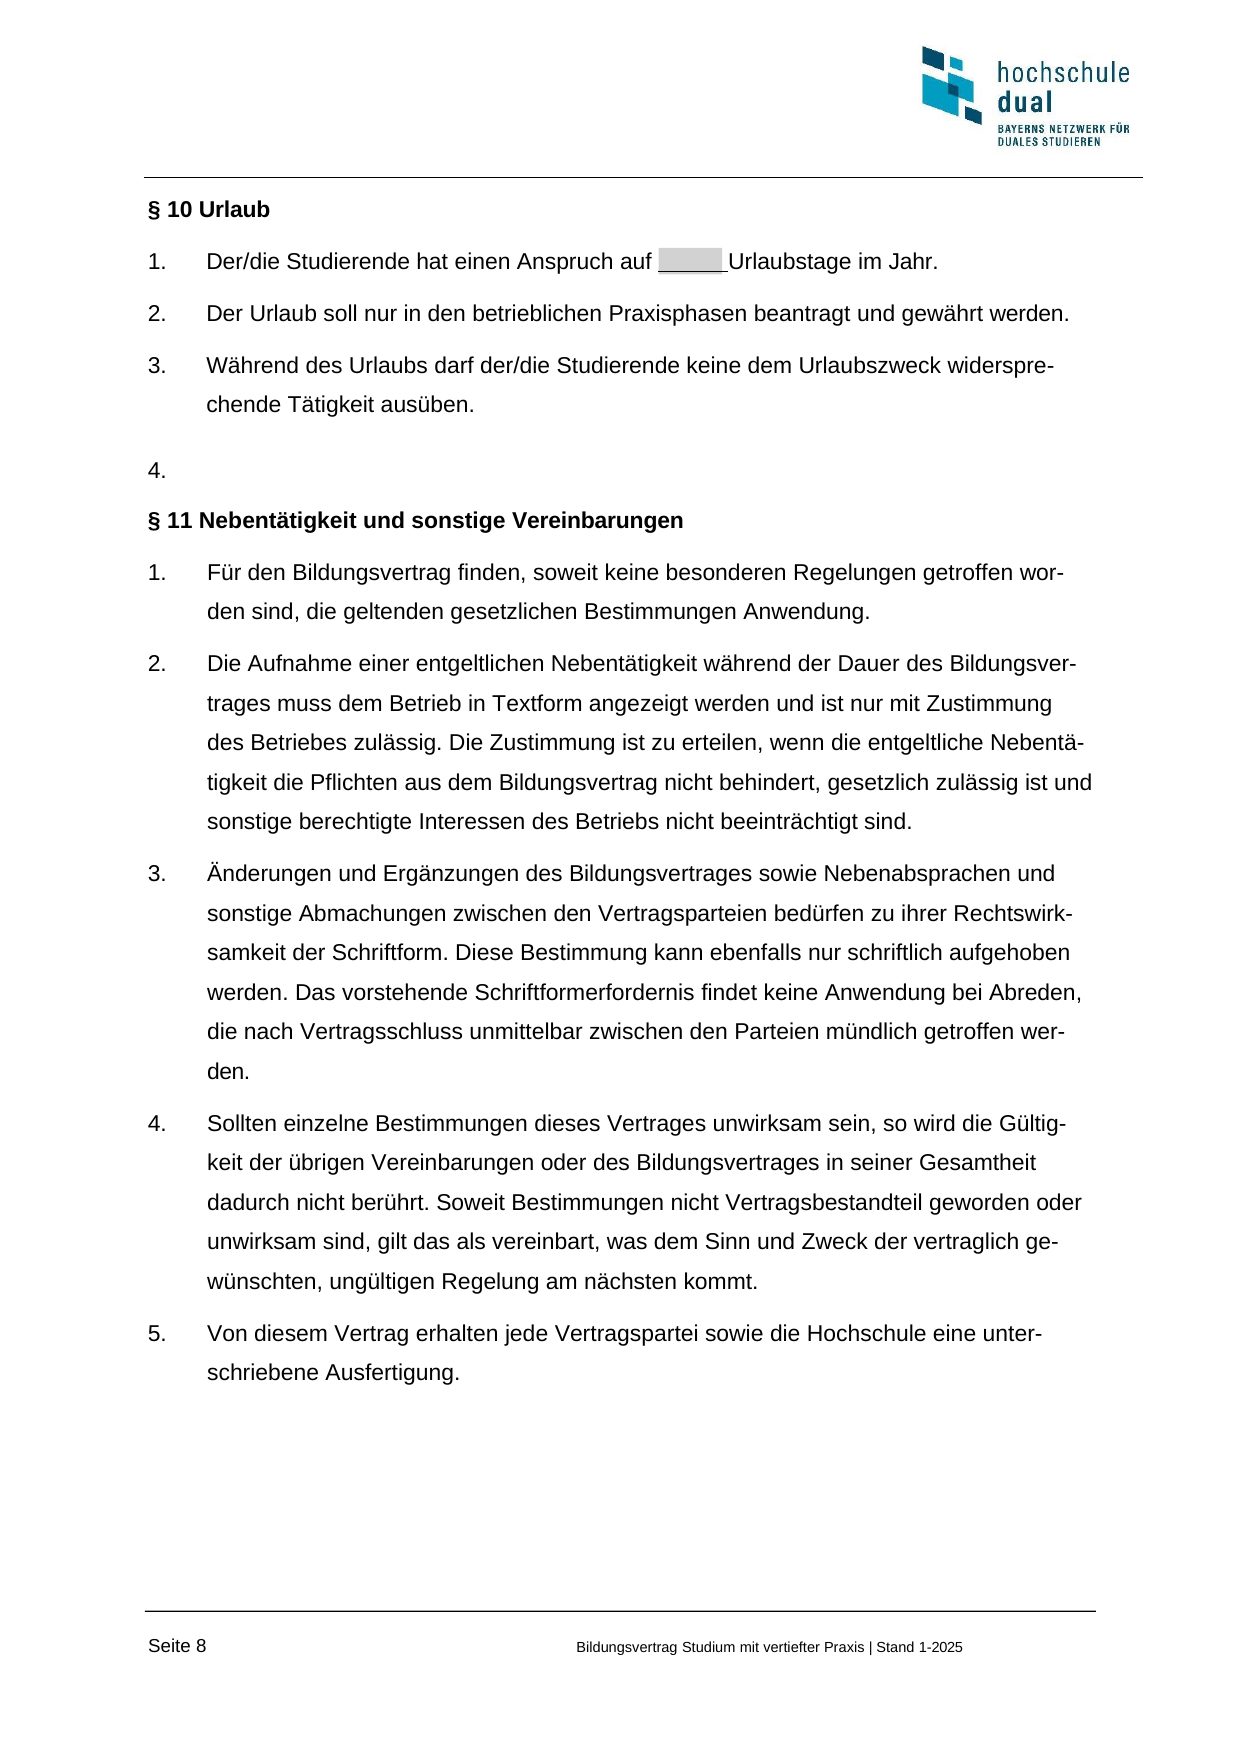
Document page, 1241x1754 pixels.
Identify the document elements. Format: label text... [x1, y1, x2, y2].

subtitle § 11 Nebentätigkeit und sonstige Vereinbarungen [148, 507, 1192, 533]
subtitle § 10 Urlaub [148, 196, 1192, 222]
list Der Urlaub soll nur in den betrieblichen Praxisphasen beantragt und gewährt werden. [148, 300, 1192, 326]
list Der/die Studierende hat einen Anspruch auf Urlaubstage im Jahr. [148, 248, 1192, 274]
list Für den Bildungsvertrag finden, soweit keine besonderen Regelungen getroffen wor- den sind, die geltenden gesetzlichen Bestimmungen Anwendung. [148, 559, 1064, 625]
list Die Aufnahme einer entgeltlichen Nebentätigkeit während der Dauer des Bildungsver- trages muss dem Betrieb in Textform angezeigt werden und ist nur mit Zustimmung des Betriebes zulässig. Die Zustimmung ist zu erteilen, wenn die entgeltliche Nebentä- tigkeit die Pflichten aus dem Bildungsvertrag nicht behindert, gesetzlich zulässig ist und sonstige berechtigte Interessen des Betriebs nicht beeinträchtigt sind. [148, 650, 1093, 834]
list Während des Urlaubs darf der/die Studierende keine dem Urlaubszweck widerspre- chende Tätigkeit ausüben. [148, 352, 1055, 418]
picture [919, 45, 1130, 154]
list Sollten einzelne Bestimmungen dieses Vertrages unwirksam sein, so wird die Gültig- keit der übrigen Vereinbarungen oder des Bildungsvertrages in seiner Gesamtheit dadurch nicht berührt. Soweit Bestimmungen nicht Vertragsbestandteil geworden oder unwirksam sind, gilt das als vereinbart, was dem Sinn und Zweck der vertraglich ge- wünschten, ungültigen Regelung am nächsten kommt. [148, 1110, 1082, 1294]
list Änderungen und Ergänzungen des Bildungsvertrages sowie Nebenabsprachen und sonstige Abmachungen zwischen den Vertragsparteien bedürfen zu ihrer Rechtswirk- samkeit der Schriftform. Diese Bestimmung kann ebenfalls nur schriftlich aufgehoben werden. Das vorstehende Schriftformerfordernis findet keine Anwendung bei Abreden, die nach Vertragsschluss unmittelbar zwischen den Parteien mündlich getroffen wer- den. [148, 860, 1082, 1084]
list Von diesem Vertrag erhalten jede Vertragspartei sowie die Hochschule eine unter- schriebene Ausfertigung. [148, 1319, 1043, 1385]
